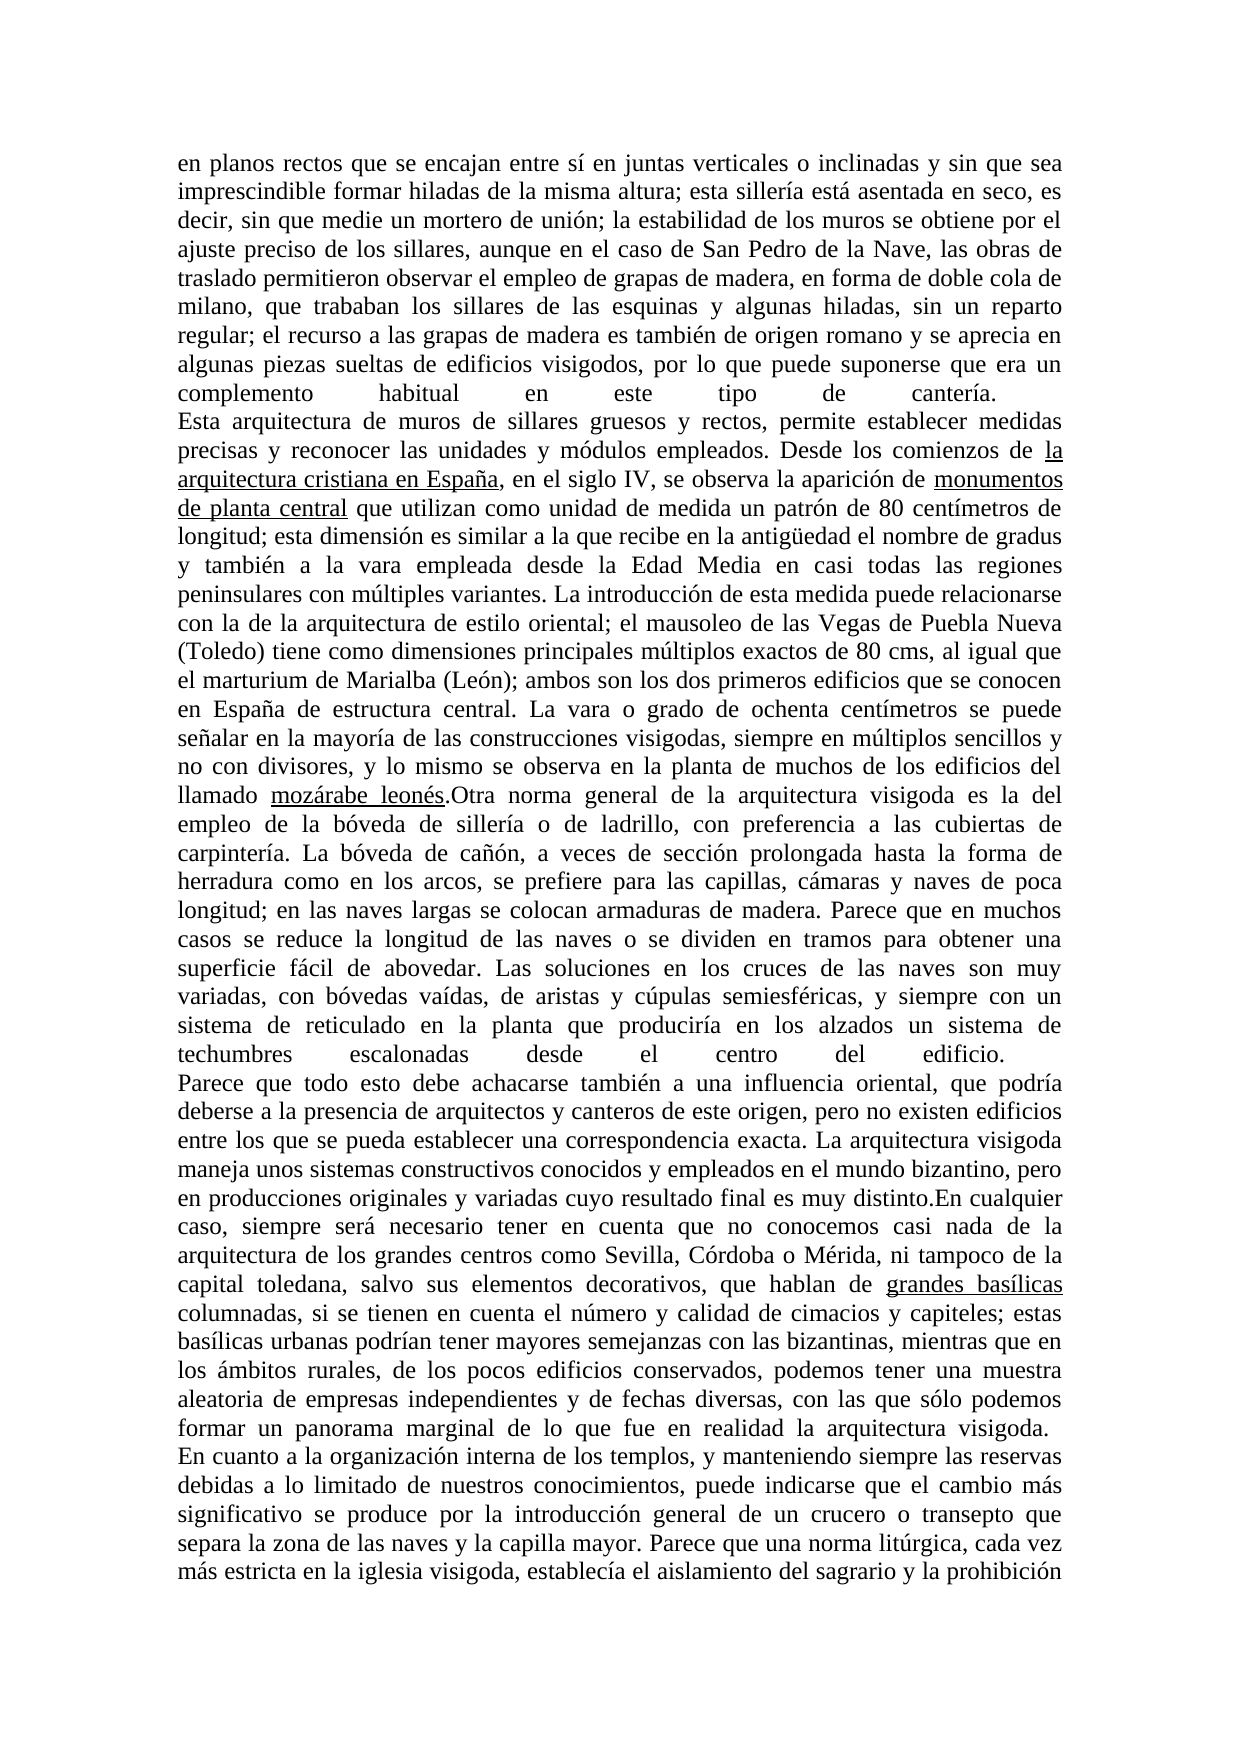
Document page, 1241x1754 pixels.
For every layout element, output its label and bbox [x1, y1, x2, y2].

text [177, 148, 1063, 1585]
